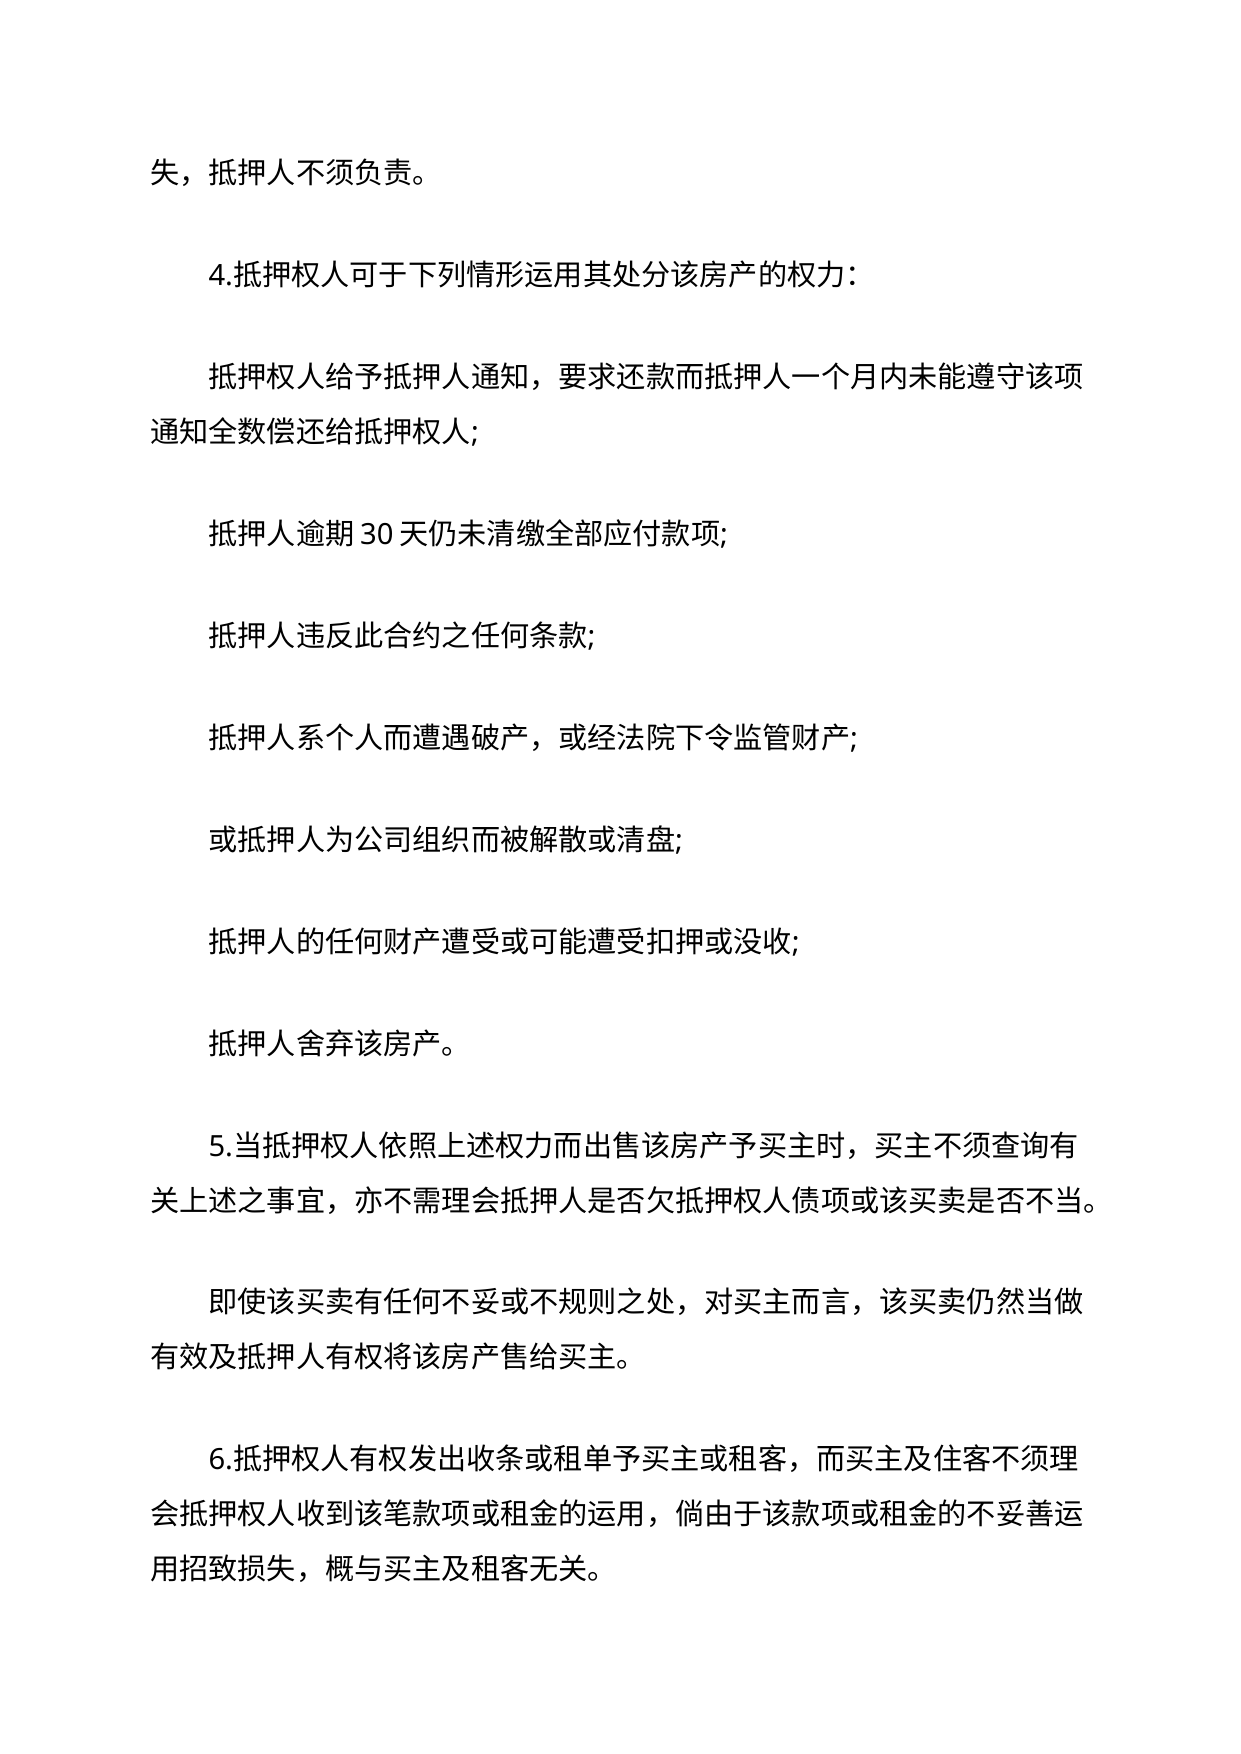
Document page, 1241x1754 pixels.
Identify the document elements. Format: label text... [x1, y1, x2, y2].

text 抵押人逾期30天仍未清缴全部应付款项; [150, 511, 1090, 553]
text 抵押人的任何财产遭受或可能遭受扣押或没收; [150, 918, 1090, 961]
text 抵押人舍弃该房产。 [150, 1021, 1090, 1063]
text 或抵押人为公司组织而被解散或清盘; [150, 817, 1090, 859]
text 抵押人违反此合约之任何条款; [150, 613, 1090, 655]
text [150, 150, 1090, 192]
text 6.抵押权人有权发出收条或租单予买主或租客，而买主及住客不须理会抵押权人收到该笔款项或租金的运用，倘由于该款项或租金的不妥善运用招致损失，概与买主及租客无关。 [150, 1436, 1090, 1588]
text 5.当抵押权人依照上述权力而出售该房产予买主时，买主不须查询有关上述之事宜，亦不需理会抵押人是否欠抵押权人债项或该买卖是否不当。 [150, 1122, 1090, 1219]
text 抵押权人给予抵押人通知，要求还款而抵押人一个月内未能遵守该项通知全数偿还给抵押权人; [150, 354, 1090, 451]
text 4.抵押权人可于下列情形运用其处分该房产的权力： [150, 252, 1090, 294]
text 即使该买卖有任何不妥或不规则之处，对买主而言，该买卖仍然当做有效及抵押人有权将该房产售给买主。 [150, 1279, 1090, 1376]
text 抵押人系个人而遭遇破产，或经法院下令监管财产; [150, 714, 1090, 757]
